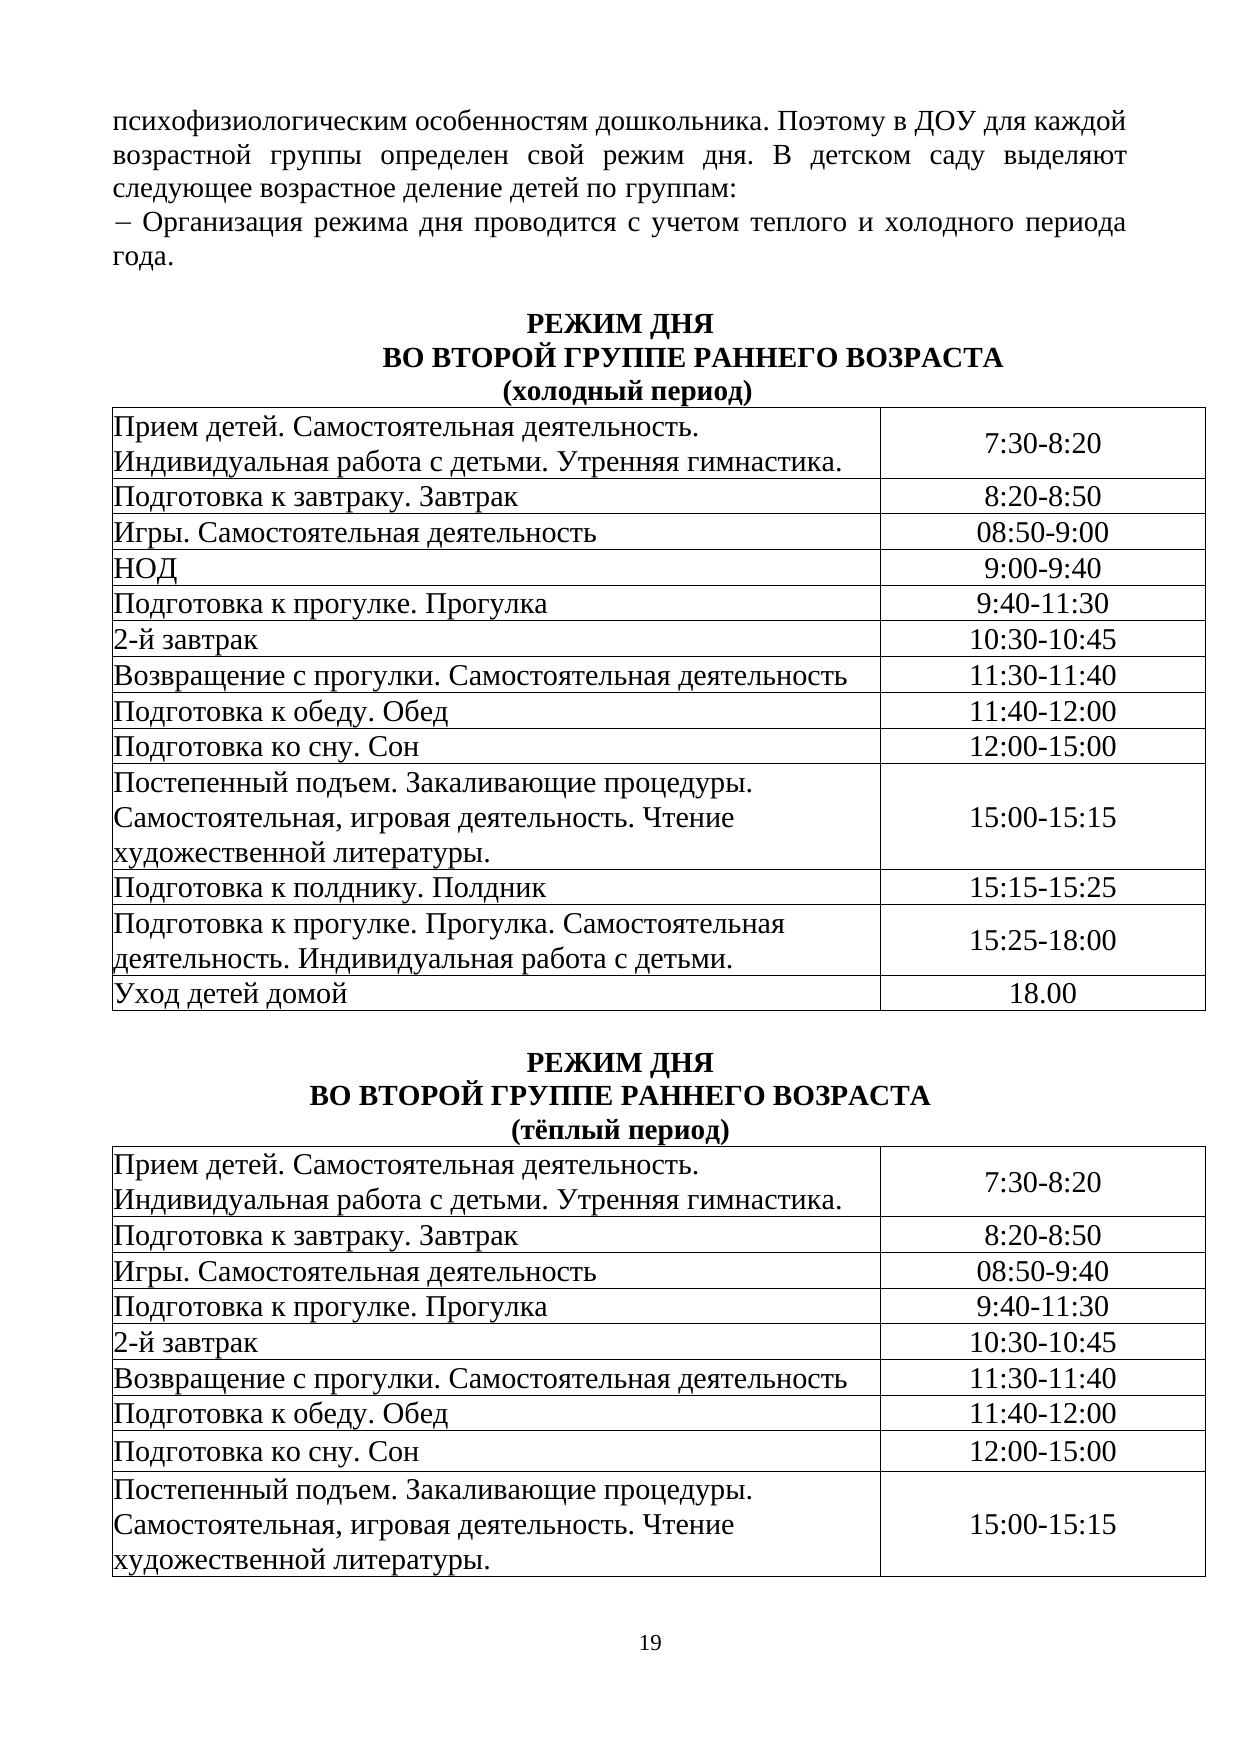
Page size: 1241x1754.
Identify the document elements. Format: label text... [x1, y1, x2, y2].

text ВО ВТОРОЙ ГРУППЕ РАННЕГО ВОЗРАСТА [112, 1078, 1128, 1112]
table_cell 15:15-15:25 [881, 870, 1205, 904]
table_cell Постепенный подъем. Закаливающие процедуры. Самостоятельная, игровая деятельность. Чтение художественной литературы. [113, 764, 880, 868]
table_header Прием детей. Самостоятельная деятельность. Индивидуальная работа с детьми. Утренняя гимнастика. [113, 1147, 880, 1216]
table_cell 8:20-8:50 [881, 1217, 1205, 1252]
table_cell 9:40-11:30 [881, 586, 1205, 620]
table_header Прием детей. Самостоятельная деятельность. Индивидуальная работа с детьми. Утренняя гимнастика. [113, 408, 880, 477]
table_cell 08:50-9:00 [881, 514, 1205, 549]
table_cell 11:40-12:00 [881, 1396, 1205, 1430]
table_cell Подготовка к завтраку. Завтрак [113, 1217, 880, 1252]
table_cell 12:00-15:00 [881, 729, 1205, 763]
table_cell Подготовка к завтраку. Завтрак [113, 479, 880, 513]
table_cell 11:30-11:40 [881, 1360, 1205, 1394]
table_header 7:30-8:20 [881, 1147, 1205, 1216]
table_cell Игры. Самостоятельная деятельность [113, 514, 880, 549]
table_cell Уход детей домой [113, 976, 880, 1010]
text ВО ВТОРОЙ ГРУППЕ РАННЕГО ВОЗРАСТА [118, 340, 1122, 373]
text РЕЖИМ ДНЯ [112, 1045, 1128, 1078]
table_cell 11:40-12:00 [881, 693, 1205, 728]
table_cell Подготовка к обеду. Обед [113, 693, 880, 728]
table_header 7:30-8:20 [881, 408, 1205, 477]
table_cell 11:30-11:40 [881, 657, 1205, 692]
table_cell 8:20-8:50 [881, 479, 1205, 513]
subtitle РЕЖИМ ДНЯ [118, 306, 1122, 340]
table_cell Подготовка ко сну. Сон [113, 729, 880, 763]
table_cell 15:00-15:15 [881, 764, 1205, 868]
text (холодный период) [118, 373, 1122, 407]
table_cell 15:25-18:00 [881, 905, 1205, 974]
table_cell 10:30-10:45 [881, 1324, 1205, 1359]
table_cell 10:30-10:45 [881, 621, 1205, 656]
table_cell 18.00 [881, 976, 1205, 1010]
list Организация режима дня проводится с учетом теплого и холодного периода года. [112, 204, 1128, 271]
text (тёплый период) [112, 1112, 1128, 1146]
table_cell Постепенный подъем. Закаливающие процедуры. Самостоятельная, игровая деятельность. Чтение художественной литературы. [113, 1472, 880, 1576]
table_cell Подготовка к прогулке. Прогулка [113, 1289, 880, 1323]
table_cell Возвращение с прогулки. Самостоятельная деятельность [113, 1360, 880, 1394]
table_cell Подготовка к обеду. Обед [113, 1396, 880, 1430]
table_cell 15:00-15:15 [881, 1472, 1205, 1576]
table_cell Игры. Самостоятельная деятельность [113, 1253, 880, 1287]
table_cell Подготовка к прогулке. Прогулка [113, 586, 880, 620]
table_cell Подготовка к полднику. Полдник [113, 870, 880, 904]
table_cell 2-й завтрак [113, 1324, 880, 1359]
table_cell 12:00-15:00 [881, 1431, 1205, 1471]
table_cell Подготовка ко сну. Сон [113, 1431, 880, 1471]
table_cell 9:40-11:30 [881, 1289, 1205, 1323]
table_cell Подготовка к прогулке. Прогулка. Самостоятельная деятельность. Индивидуальная работа с детьми. [113, 905, 880, 974]
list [112, 103, 1128, 204]
table_cell 9:00-9:40 [881, 550, 1205, 585]
table_cell Возвращение с прогулки. Самостоятельная деятельность [113, 657, 880, 692]
table_cell 08:50-9:40 [881, 1253, 1205, 1287]
table_cell НОД [113, 550, 880, 585]
table_cell 2-й завтрак [113, 621, 880, 656]
